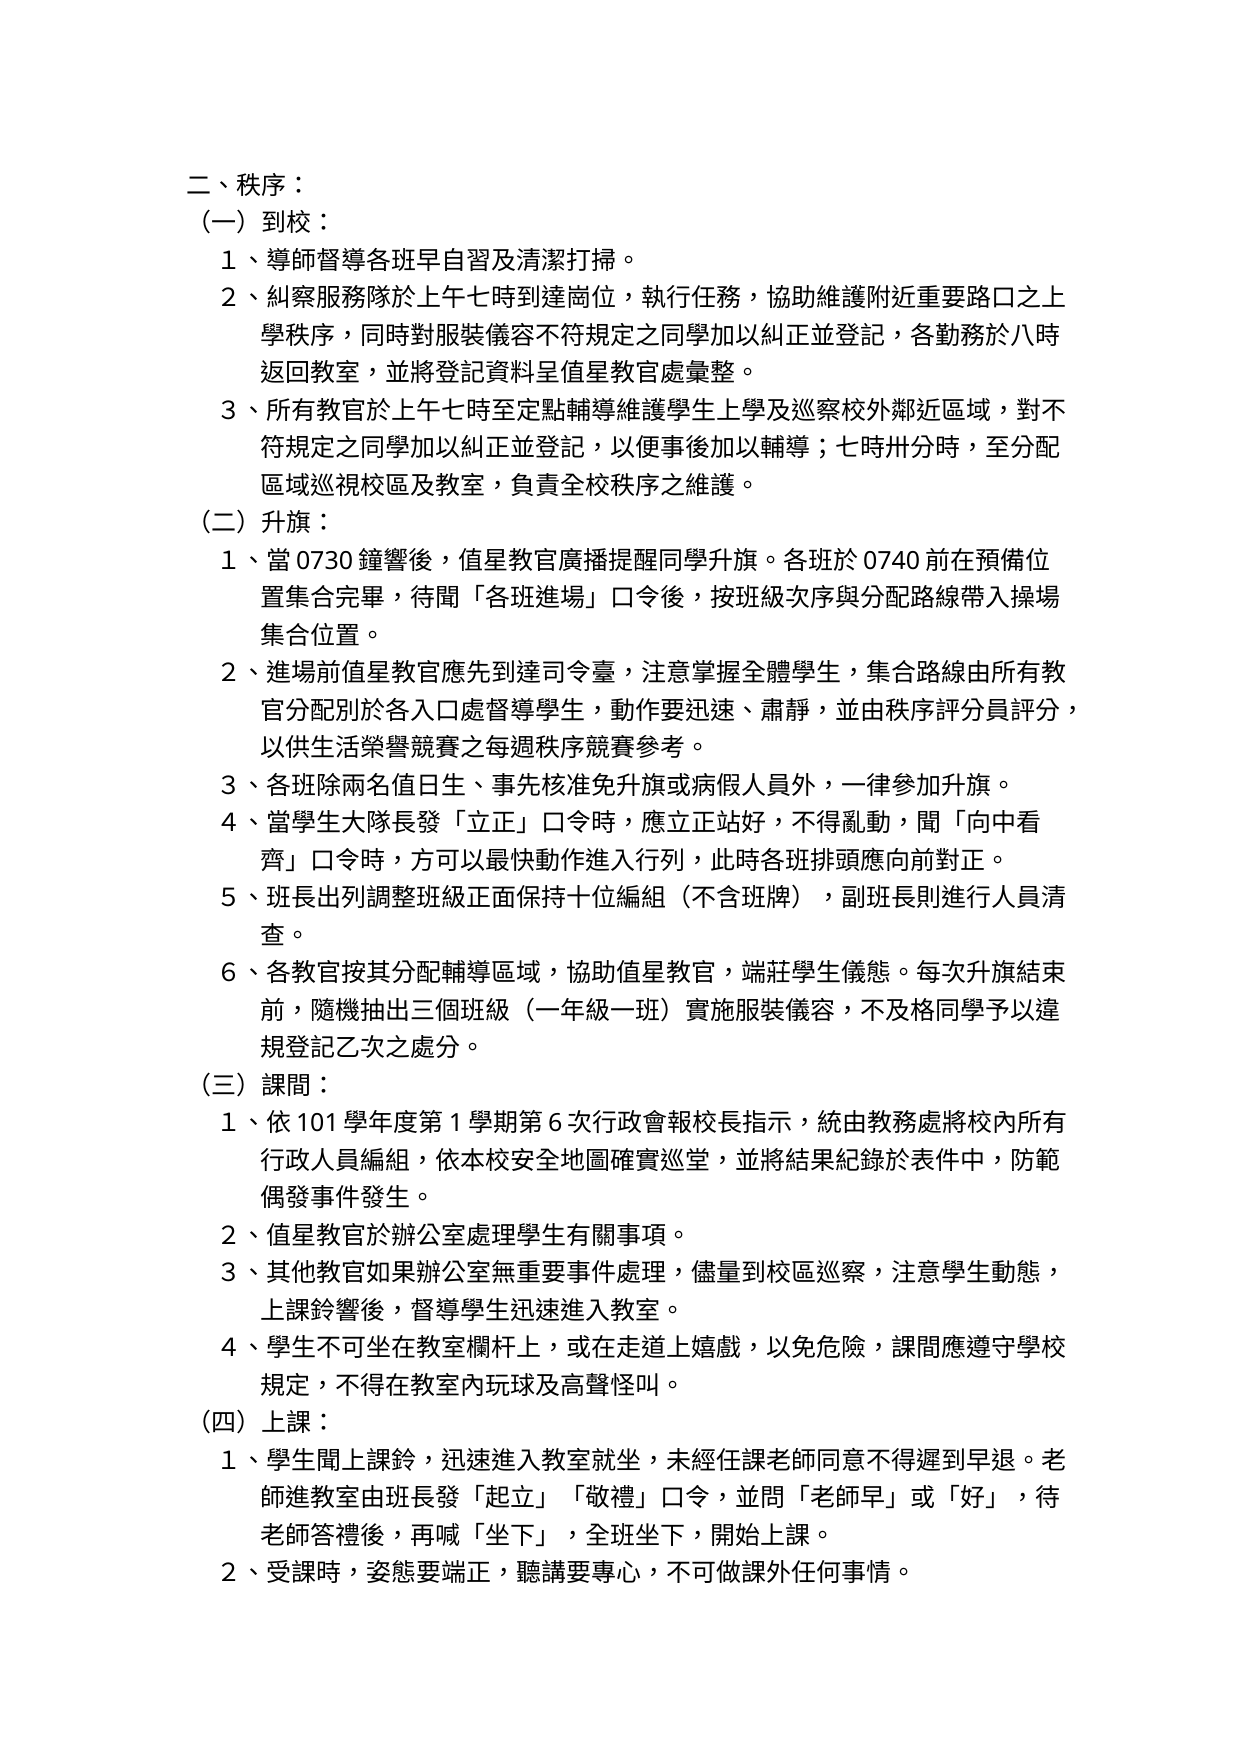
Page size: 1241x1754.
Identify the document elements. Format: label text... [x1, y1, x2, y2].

text ６、各教官按其分配輔導區域，協助值星教官，端莊學生儀態。每次升旗結束前，隨機抽出三個班級（一年級一班）實施服裝儀容，不及格同學予以違規登記乙次之處分。 [216, 952, 1069, 1064]
text ３、各班除兩名值日生、事先核准免升旗或病假人員外，一律參加升旗。 [216, 764, 1069, 802]
text １、學生聞上課鈴，迅速進入教室就坐，未經老師同意不得遲到早退。老師進教室由班長發「起立」「敬禮」口令，並問「老師早」或「好」，待老師答禮後，再喊「坐下」，全班坐下，開始上課。 [216, 1439, 1069, 1552]
text （四）上課： [112, 1402, 1069, 1439]
text １、導師督導各班早自習及清潔打掃。 [216, 239, 1054, 277]
text （三）課間： [112, 1064, 1069, 1102]
text ４、當學生大隊長發「立正」口令時，應立正站好，不得亂動，聞「向中看齊」口令時，方可以最快動作進入行列，此時各班排頭應向前對正。 [216, 802, 1069, 877]
text １、依101學年度第1學期第6次行政會報校長指示，統由教務處將校內所有行政人員編組，依本校安全地圖確實巡堂，並將結果紀錄於表件中，防範偶發事件發生。 [216, 1102, 1069, 1214]
text ２、受課時，姿態要端正，聽講要專心，不可做課外任何事情。 [216, 1552, 1069, 1589]
text ２、進場前值星教官應先到達司令臺，注意掌握全體學生，集合路線由所有教官分配別於各入口處督導學生，動作要迅速、肅靜，並由秩序評分員評分，以供生活榮譽競賽之每週秩序競賽參考。 [216, 652, 1069, 764]
text ３、所有教官於上午七時至定點輔導維護學生上學及巡察校外鄰近區域，對不符規定之同學加以糾正並登記，以便事後加以輔導；七時卅分時，至分配區域巡視校區及教室，負責全校秩序之維護。 [216, 389, 1069, 502]
text １、當0730鐘響後，值星教官廣播提醒同學升旗。各班於0740前在預備位置集合完畢，待聞「各班進場」口令後，按班級次序與分配路線帶入操場集合位置。 [216, 539, 1069, 652]
text ３、其他教官如果辦公室無重要事件處理，儘量到校區巡察，注意學生動態，上課鈴響後，督導學生迅速進入教室。 [216, 1252, 1069, 1327]
text ２、值星教官於辦公室處理學生有關事項。 [216, 1214, 1069, 1252]
text （一）到校： [112, 202, 1054, 239]
text ５、班長出列調整班級正面保持十位編組（不含班牌），副班長則進行人員清查。 [216, 877, 1069, 952]
text ４、學生不可坐在教室欄杆上，或在走道上嬉戲，以免危險，課間應遵守學校規定，不得在教室內玩球及高聲怪叫。 [216, 1327, 1069, 1402]
text （二）升旗： [112, 502, 1069, 539]
text 二、秩序： [112, 164, 1054, 202]
text ２、糾察服務隊於上午七時到達崗位，執行任務，協助維護附近重要路口之上學秩序，同時對服裝儀容不符規定之同學加以糾正並登記，各勤務於八時返回教室，並將登記資料呈值星教官處彙整。 [216, 277, 1069, 389]
